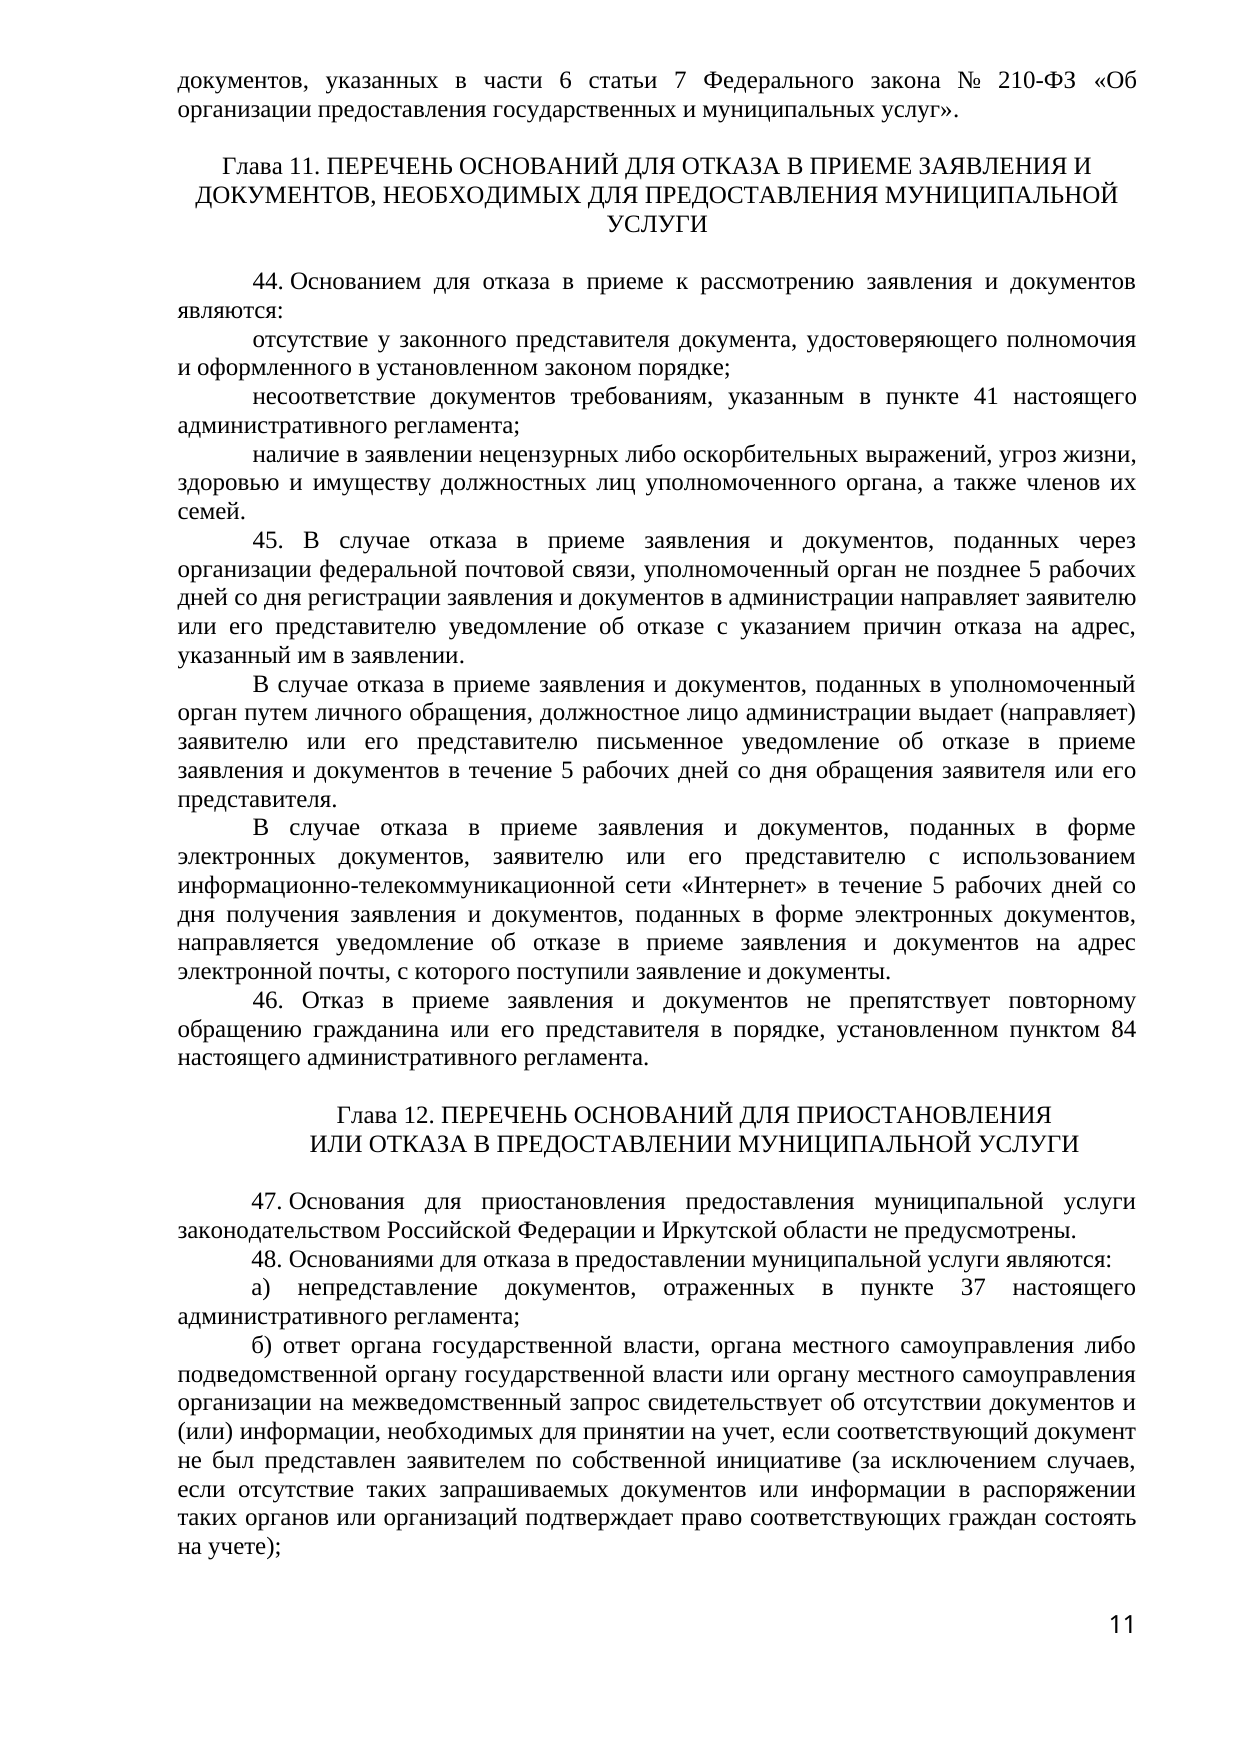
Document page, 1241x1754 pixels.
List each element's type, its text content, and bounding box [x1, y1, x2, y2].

text 45. В случае отказа в приеме заявления и документов, поданных через организации федеральной почтовой связи, уполномоченный орган не позднее 5 рабочих дней со дня регистрации заявления и документов в администрации направляет заявителю или его представителю уведомление об отказе с указанием причин отказа на адрес, указанный им в заявлении. [177, 525, 1137, 669]
text отсутствие у законного представителя документа, удостоверяющего полномочия и оформленного в установленном законом порядке; [177, 324, 1137, 381]
text 47. Основания для приостановления предоставления муниципальной услуги законодательством Российской Федерации и Иркутской области не предусмотрены. [177, 1186, 1137, 1244]
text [177, 65, 1137, 122]
text а) непредставление документов, отраженных в пункте 37 настоящего административного регламента; [177, 1272, 1137, 1330]
text В случае отказа в приеме заявления и документов, поданных в уполномоченный орган путем личного обращения, должностное лицо администрации выдает (направляет) заявителю или его представителю письменное уведомление об отказе в приеме заявления и документов в течение 5 рабочих дней со дня обращения заявителя или его представителя. [177, 669, 1137, 812]
text В случае отказа в приеме заявления и документов, поданных в форме электронных документов, заявителю или его представителю с использованием информационно-телекоммуникационной сети «Интернет» в течение 5 рабочих дней со дня получения заявления и документов, поданных в форме электронных документов, направляется уведомление об отказе в приеме заявления и документов на адрес электронной почты, с которого поступили заявление и документы. [177, 812, 1137, 985]
text наличие в заявлении нецензурных либо оскорбительных выражений, угроз жизни, здоровью и имуществу должностных лиц уполномоченного органа, а также членов их семей. [177, 439, 1137, 525]
text Глава 11. ПЕРЕЧЕНЬ ОСНОВАНИЙ ДЛЯ ОТКАЗА В ПРИЕМЕ ЗАЯВЛЕНИЯ И ДОКУМЕНТОВ, НЕОБХОДИМЫХ ДЛЯ ПРЕДОСТАВЛЕНИЯ МУНИЦИПАЛЬНОЙ УСЛУГИ [177, 151, 1137, 237]
text 48. Основаниями для отказа в предоставлении муниципальной услуги являются: [177, 1244, 1137, 1272]
text ИЛИ ОТКАЗА В ПРЕДОСТАВЛЕНИИ МУНИЦИПАЛЬНОЙ УСЛУГИ [177, 1129, 1137, 1157]
text несоответствие документов требованиям, указанным в пункте 41 настоящего административного регламента; [177, 381, 1137, 439]
text 46. Отказ в приеме заявления и документов не препятствует повторному обращению гражданина или его представителя в порядке, установленном пунктом 84 настоящего административного регламента. [177, 985, 1137, 1071]
text Глава 12. ПЕРЕЧЕНЬ ОСНОВАНИЙ ДЛЯ ПРИОСТАНОВЛЕНИЯ [177, 1100, 1137, 1129]
text б) ответ органа государственной власти, органа местного самоуправления либо подведомственной органу государственной власти или органу местного самоуправления организации на межведомственный запрос свидетельствует об отсутствии документов и (или) информации, необходимых для принятии на учет, если соответствующий документ не был представлен заявителем по собственной инициативе (за исключением случаев, если отсутствие таких запрашиваемых документов или информации в распоряжении таких органов или организаций подтверждает право соответствующих граждан состоять на учете); [177, 1330, 1137, 1560]
text 44. Основанием для отказа в приеме к рассмотрению заявления и документов являются: [177, 266, 1137, 324]
